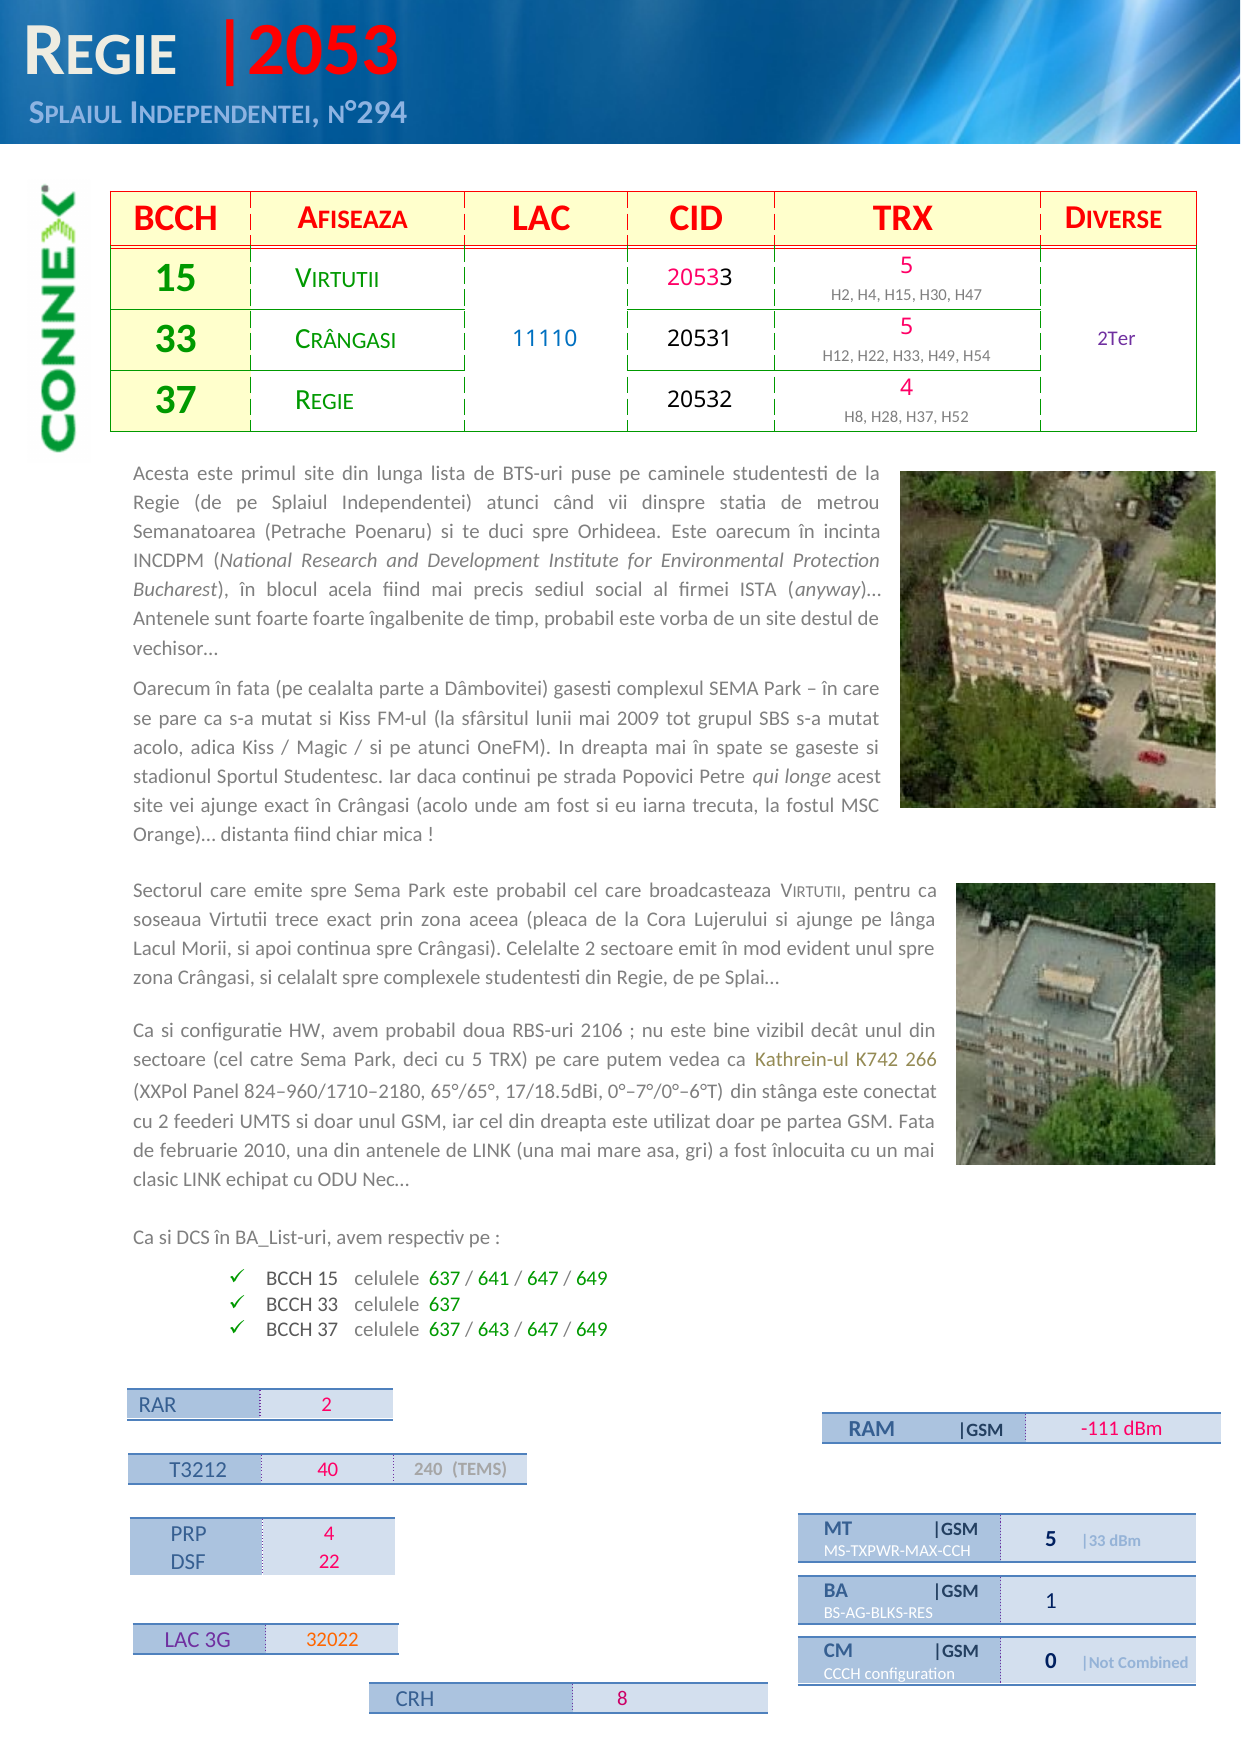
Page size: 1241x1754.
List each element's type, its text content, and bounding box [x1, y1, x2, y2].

table_cell 33 [111, 310, 251, 370]
picture [956, 883, 1216, 1165]
table_header CID [627, 192, 775, 245]
text Ca si configuratie HW, avem probabil doua RBS-uri 2106 ; nu este bine vizibil decât unul din sectoare (cel catre Sema Park, deci cu 5 TRX) pe care putem vedea ca Kathrein-ul K742 266 (XXPol Panel 824–960/1710–2180, 65°/65°, 17/18.5dBi, 0°–7°/0°–6°T) din stânga este conectat cu 2 feederi UMTS si doar unul GSM, iar cel din dreapta este utilizat doar pe partea GSM. Fata de februarie 2010, una din antenele de LINK (una mai mare asa, gri) a fost înlocuita cu un mai clasic LINK echipat cu ODU Nec… [133, 1017, 1211, 1192]
table_header 0 |Not Combined [1001, 1638, 1196, 1683]
table_cell 5 H12, H22, H33, H49, H54 [775, 310, 1041, 370]
picture [0, 0, 1241, 144]
table_cell DSF [130, 1547, 262, 1575]
table_header 240 (TEMS) [394, 1455, 527, 1483]
table_header 1 [1001, 1577, 1196, 1623]
picture [900, 471, 1216, 808]
table_header 5 |33 dBm [1001, 1515, 1196, 1561]
table_header T3212 [128, 1455, 261, 1483]
table_cell 37 [111, 371, 251, 431]
table_cell 15 [111, 249, 251, 309]
table_cell Regie [251, 371, 465, 431]
table_cell 2Ter [1041, 249, 1196, 431]
table_header 32022 [266, 1625, 398, 1653]
table_header LAC 3G [133, 1625, 266, 1653]
table_header PRP [130, 1519, 262, 1547]
text Acesta este primul site din lunga lista de BTS-uri puse pe caminele studentesti de la Regie (de pe Splaiul Independentei) atunci când vii dinspre statia de metrou Semanatoarea (Petrache Poenaru) si te duci spre Orhideea. Este oarecum în incinta INCDPM (National Research and Development Institute for Environmental Protection Bucharest), în blocul acela fiind mai precis sediul social al firmei ISTA (anyway)… Antenele sunt foarte foarte îngalbenite de timp, probabil este vorba de un site destul de vechisor… [133, 460, 1211, 660]
text Oarecum în fata (pe cealalta parte a Dâmbovitei) gasesti complexul SEMA Park – în care se pare ca s-a mutat si Kiss FM-ul (la sfârsitul lunii mai 2009 tot grupul SBS s-a mutat acolo, adica Kiss / Magic / si pe atunci OneFM). In dreapta mai în spate se gaseste si stadionul Sportul Studentesc. Iar daca continui pe strada Popovici Petre qui longe acest site vei ajunge exact în Crângasi (acolo unde am fost si eu iarna trecuta, la fostul MSC Orange)… distanta fiind chiar mica ! [133, 676, 1211, 847]
table_header RAR [127, 1390, 260, 1418]
table_cell 20533 [627, 249, 775, 309]
table_header CRH [369, 1684, 573, 1712]
table_cell 22 [263, 1547, 395, 1575]
list BCCH 33 celulele 637 [228, 1291, 1211, 1316]
table_header 8 [573, 1684, 768, 1712]
table_cell Virtutii [251, 249, 465, 309]
table_header -111 dBm [1026, 1414, 1221, 1442]
table_header LAC [465, 192, 627, 245]
table_header Afiseaza [251, 192, 465, 245]
table_header TRX [775, 192, 1041, 245]
table_header 4 [263, 1519, 395, 1547]
table_cell 11110 [465, 249, 627, 431]
table_header 2 [260, 1390, 393, 1418]
table_header Diverse [1041, 192, 1196, 245]
table_header 40 [261, 1455, 394, 1483]
table_header CM |GSM CCCH configuration [798, 1638, 1001, 1683]
table_cell Crângasi [251, 310, 465, 370]
text Ca si DCS în BA_List-uri, avem respectiv pe : [133, 1224, 1211, 1250]
list BCCH 37 celulele 637 / 643 / 647 / 649 [228, 1316, 1211, 1342]
text Sectorul care emite spre Sema Park este probabil cel care broadcasteaza Virtutii, pentru ca soseaua Virtutii trece exact prin zona aceea (pleaca de la Cora Lujerului si ajunge pe lânga Lacul Morii, si apoi continua spre Crângasi). Celelalte 2 sectoare emit în mod evident unul spre zona Crângasi, si celalalt spre complexele studentesti din Regie, de pe Splai… [133, 877, 1211, 990]
table_header MT |GSM MS-TXPWR-MAX-CCH [798, 1515, 1001, 1561]
list BCCH 15 celulele 637 / 641 / 647 / 649 [228, 1265, 1211, 1291]
table_cell 20531 [627, 310, 775, 370]
table_header BA |GSM BS-AG-BLKS-RES [798, 1577, 1001, 1623]
picture [28, 180, 90, 462]
table_cell 20532 [627, 371, 775, 431]
table_header BCCH [111, 192, 251, 245]
table_cell 4 H8, H28, H37, H52 [775, 371, 1041, 431]
table_header RAM |GSM [822, 1414, 1026, 1442]
table_cell 5 H2, H4, H15, H30, H47 [775, 249, 1041, 309]
